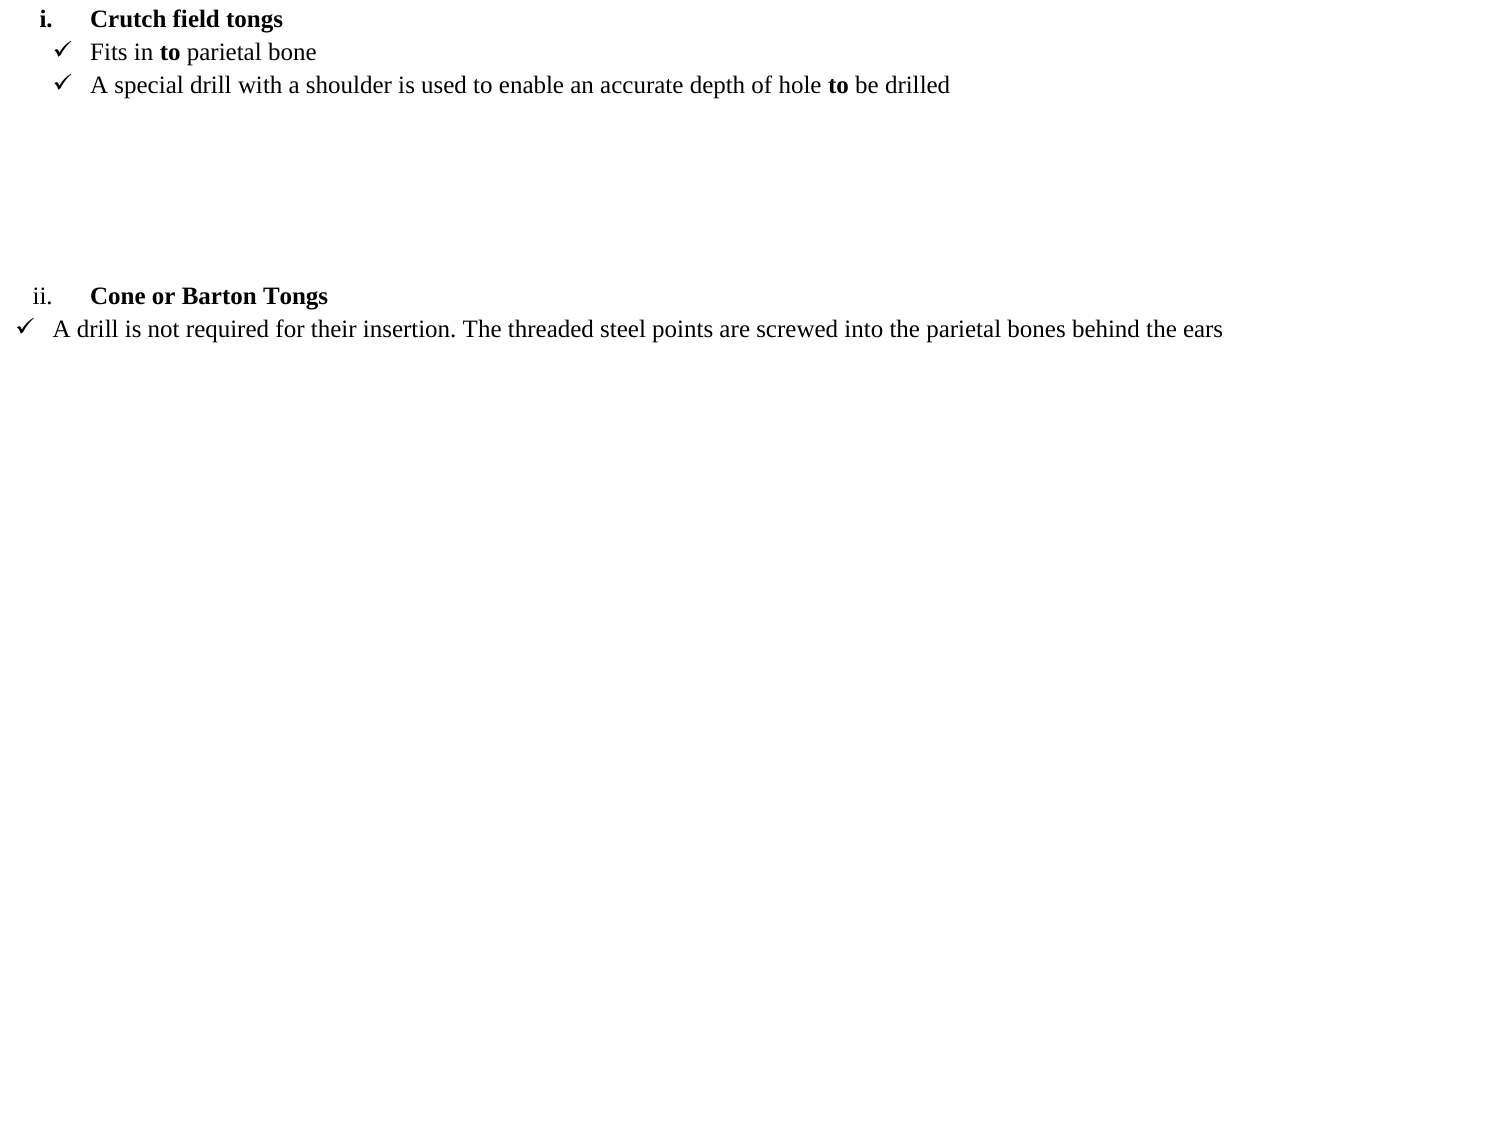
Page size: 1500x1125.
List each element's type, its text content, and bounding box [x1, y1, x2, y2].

list Crutch field tongs [52, 4, 1458, 33]
list Cone or Barton Tongs [52, 282, 1458, 310]
list A drill is not required for their insertion. The threaded steel points are screwed into the parietal bones behind the ears [15, 314, 1458, 343]
list Fits in to parietal bone [52, 37, 1458, 66]
list A special drill with a shoulder is used to enable an accurate depth of hole to be drilled [52, 70, 1458, 99]
